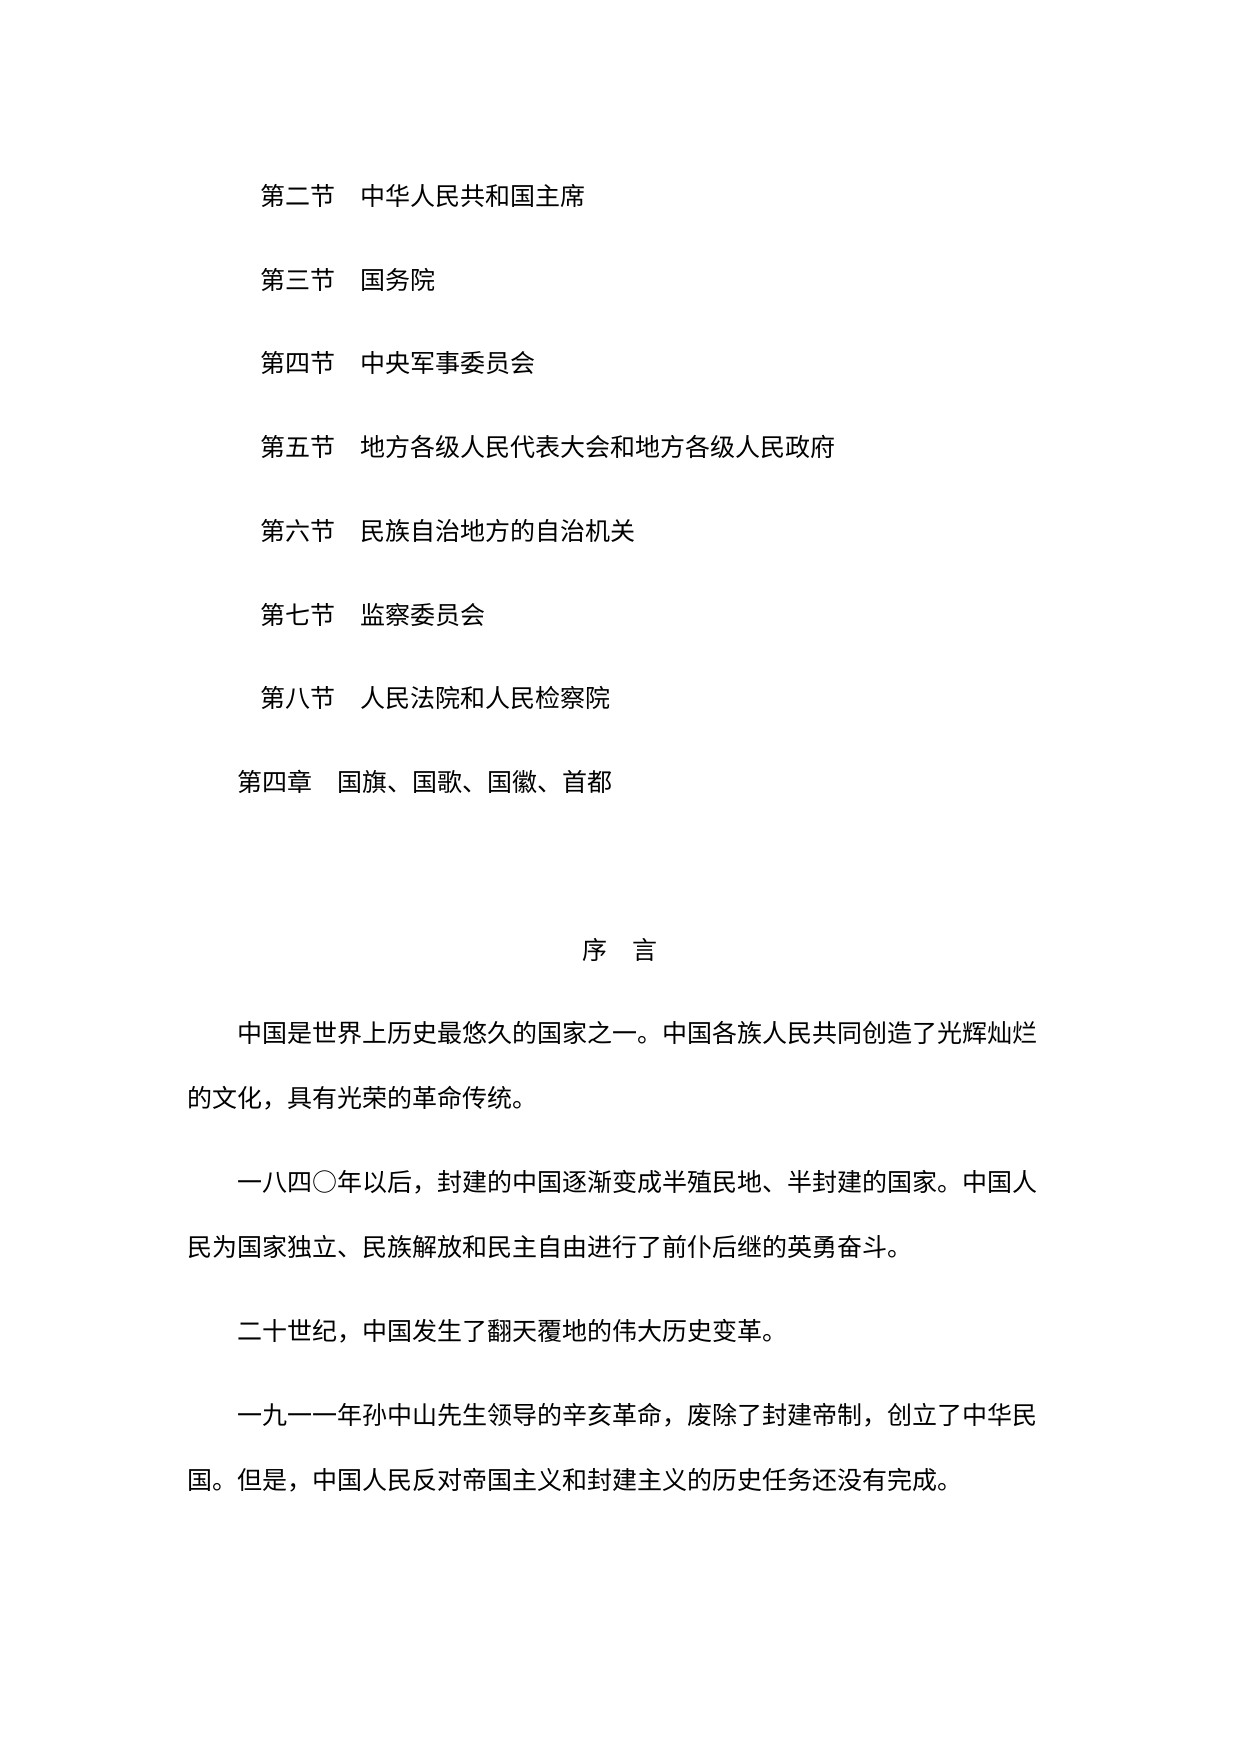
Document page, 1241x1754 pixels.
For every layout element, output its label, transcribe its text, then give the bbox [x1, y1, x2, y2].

text 中国是世界上历史最悠久的国家之一。中国各族人民共同创造了光辉灿烂的文化，具有光荣的革命传统。 [187, 999, 1053, 1129]
text 第五节 地方各级人民代表大会和地方各级人民政府 [187, 413, 1053, 478]
text 第六节 民族自治地方的自治机关 [187, 497, 1053, 562]
text 第七节 监察委员会 [187, 581, 1053, 646]
text 一八四○年以后，封建的中国逐渐变成半殖民地、半封建的国家。中国人民为国家独立、民族解放和民主自由进行了前仆后继的英勇奋斗。 [187, 1148, 1053, 1278]
text 二十世纪，中国发生了翻天覆地的伟大历史变革。 [187, 1297, 1053, 1362]
text 第四章 国旗、国歌、国徽、首都 [187, 748, 1053, 813]
text 第二节 中华人民共和国主席 [187, 162, 1053, 227]
text 第三节 国务院 [187, 246, 1053, 311]
text 第四节 中央军事委员会 [187, 329, 1053, 394]
text 序 言 [187, 916, 1053, 981]
text 第八节 人民法院和人民检察院 [187, 664, 1053, 729]
text 一九一一年孙中山先生领导的辛亥革命，废除了封建帝制，创立了中华民国。但是，中国人民反对帝国主义和封建主义的历史任务还没有完成。 [187, 1381, 1053, 1511]
